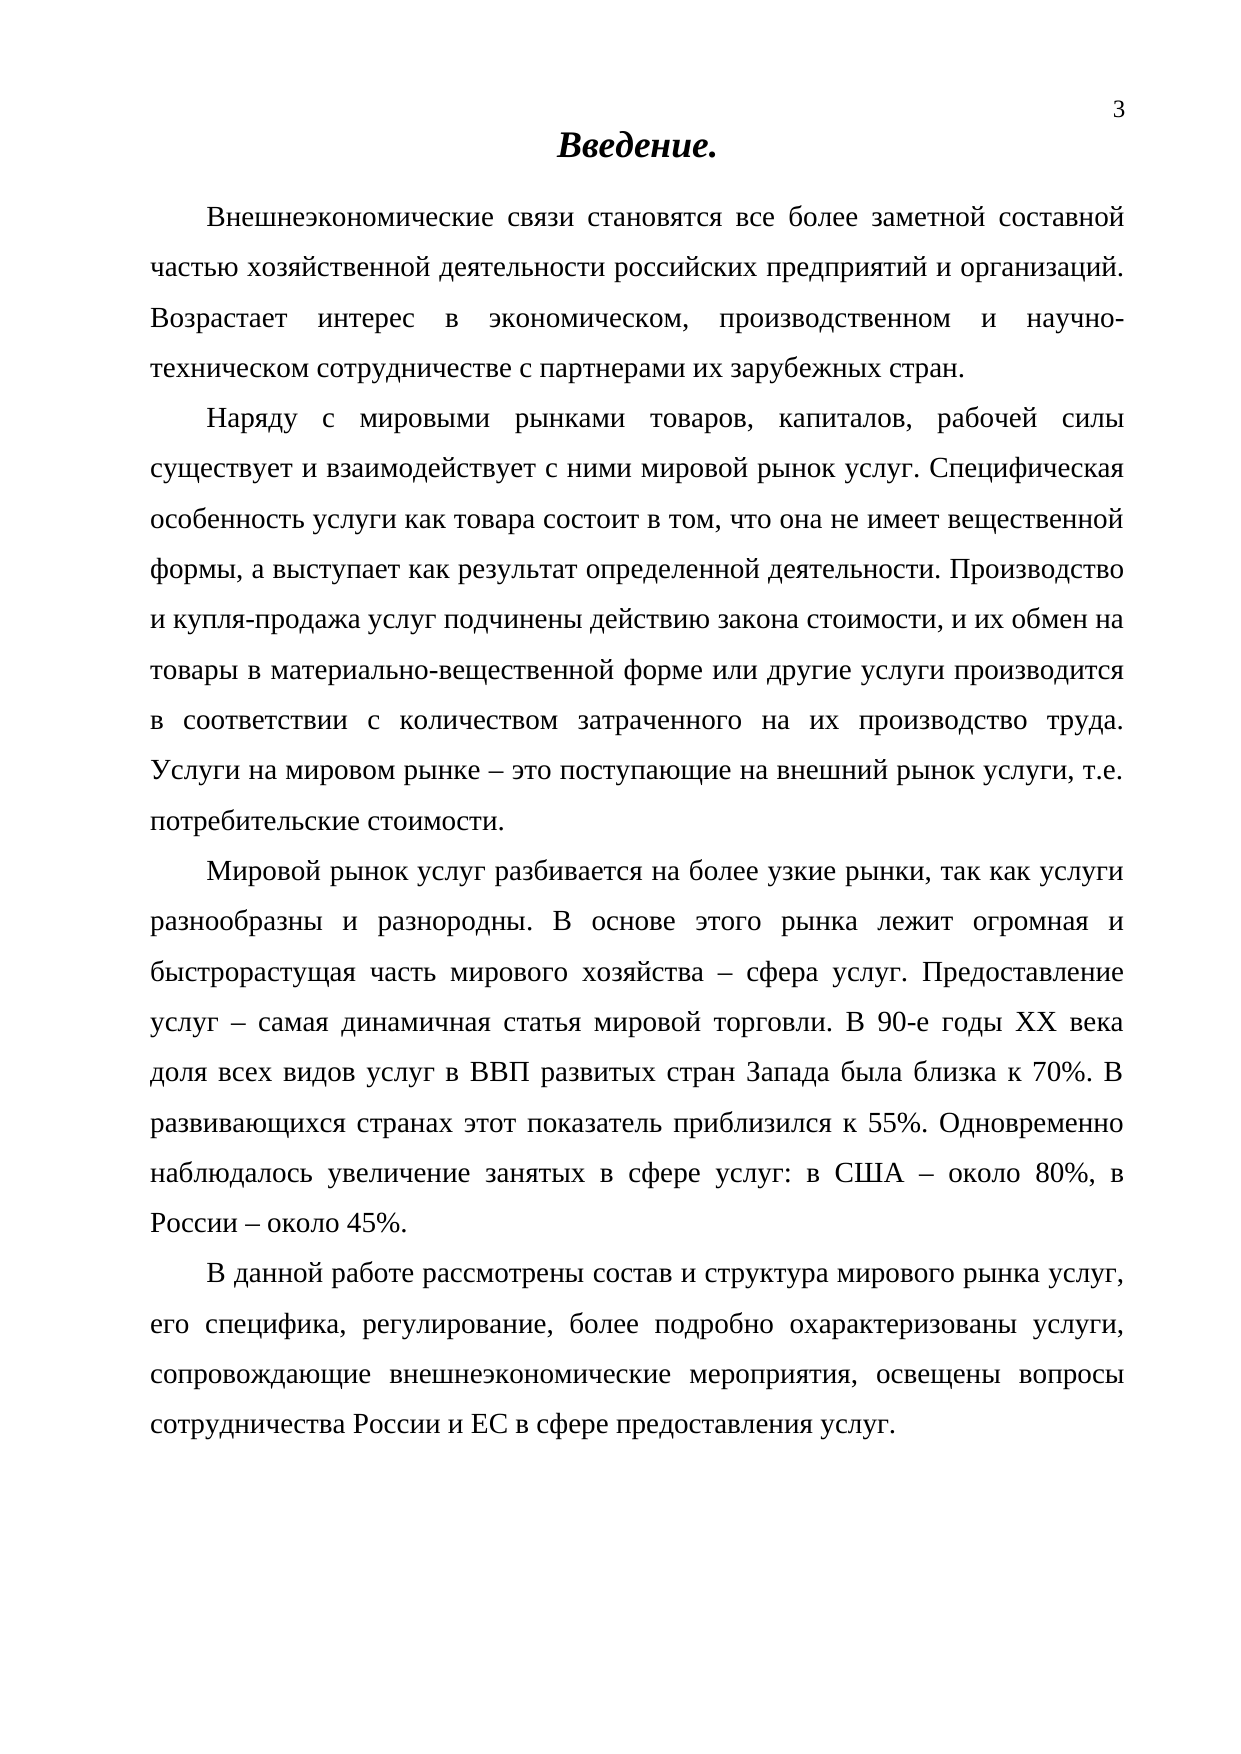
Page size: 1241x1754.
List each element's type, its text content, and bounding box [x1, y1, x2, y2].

text Внешнеэкономические связи становятся все более заметной составной частью хозяйственной деятельности российских предприятий и организаций. Возрастает интерес в экономическом, производственном и научно-техническом сотрудничестве с партнерами их зарубежных стран. [150, 199, 1125, 383]
text Наряду с мировыми рынками товаров, капиталов, рабочей силы существует и взаимодействует с ними мировой рынок услуг. Специфическая особенность услуги как товара состоит в том, что она не имеет вещественной формы, а выступает как результат определенной деятельности. Производство и купля-продажа услуг подчинены действию закона стоимости, и их обмен на товары в материально-вещественной форме или другие услуги производится в соответствии с количеством затраченного на их производство труда. Услуги на мировом рынке – это поступающие на внешний рынок услуги, т.е. потребительские стоимости. [150, 400, 1125, 836]
text 3 [150, 94, 1125, 122]
text Мировой рынок услуг разбивается на более узкие рынки, так как услуги разнообразны и разнородны. В основе этого рынка лежит огромная и быстрорастущая часть мирового хозяйства – сфера услуг. Предоставление услуг – самая динамичная статья мировой торговли. В 90-е годы ХХ века доля всех видов услуг в ВВП развитых стран Запада была близка к 70%. В развивающихся странах этот показатель приблизился к 55%. Одновременно наблюдалось увеличение занятых в сфере услуг: в США – около 80%, в России – около 45%. [150, 853, 1125, 1239]
text Введение. [150, 122, 1125, 166]
text В данной работе рассмотрены состав и структура мирового рынка услуг, его специфика, регулирование, более подробно охарактеризованы услуги, сопровождающие внешнеэкономические мероприятия, освещены вопросы сотрудничества России и ЕС в сфере предоставления услуг. [150, 1256, 1125, 1440]
